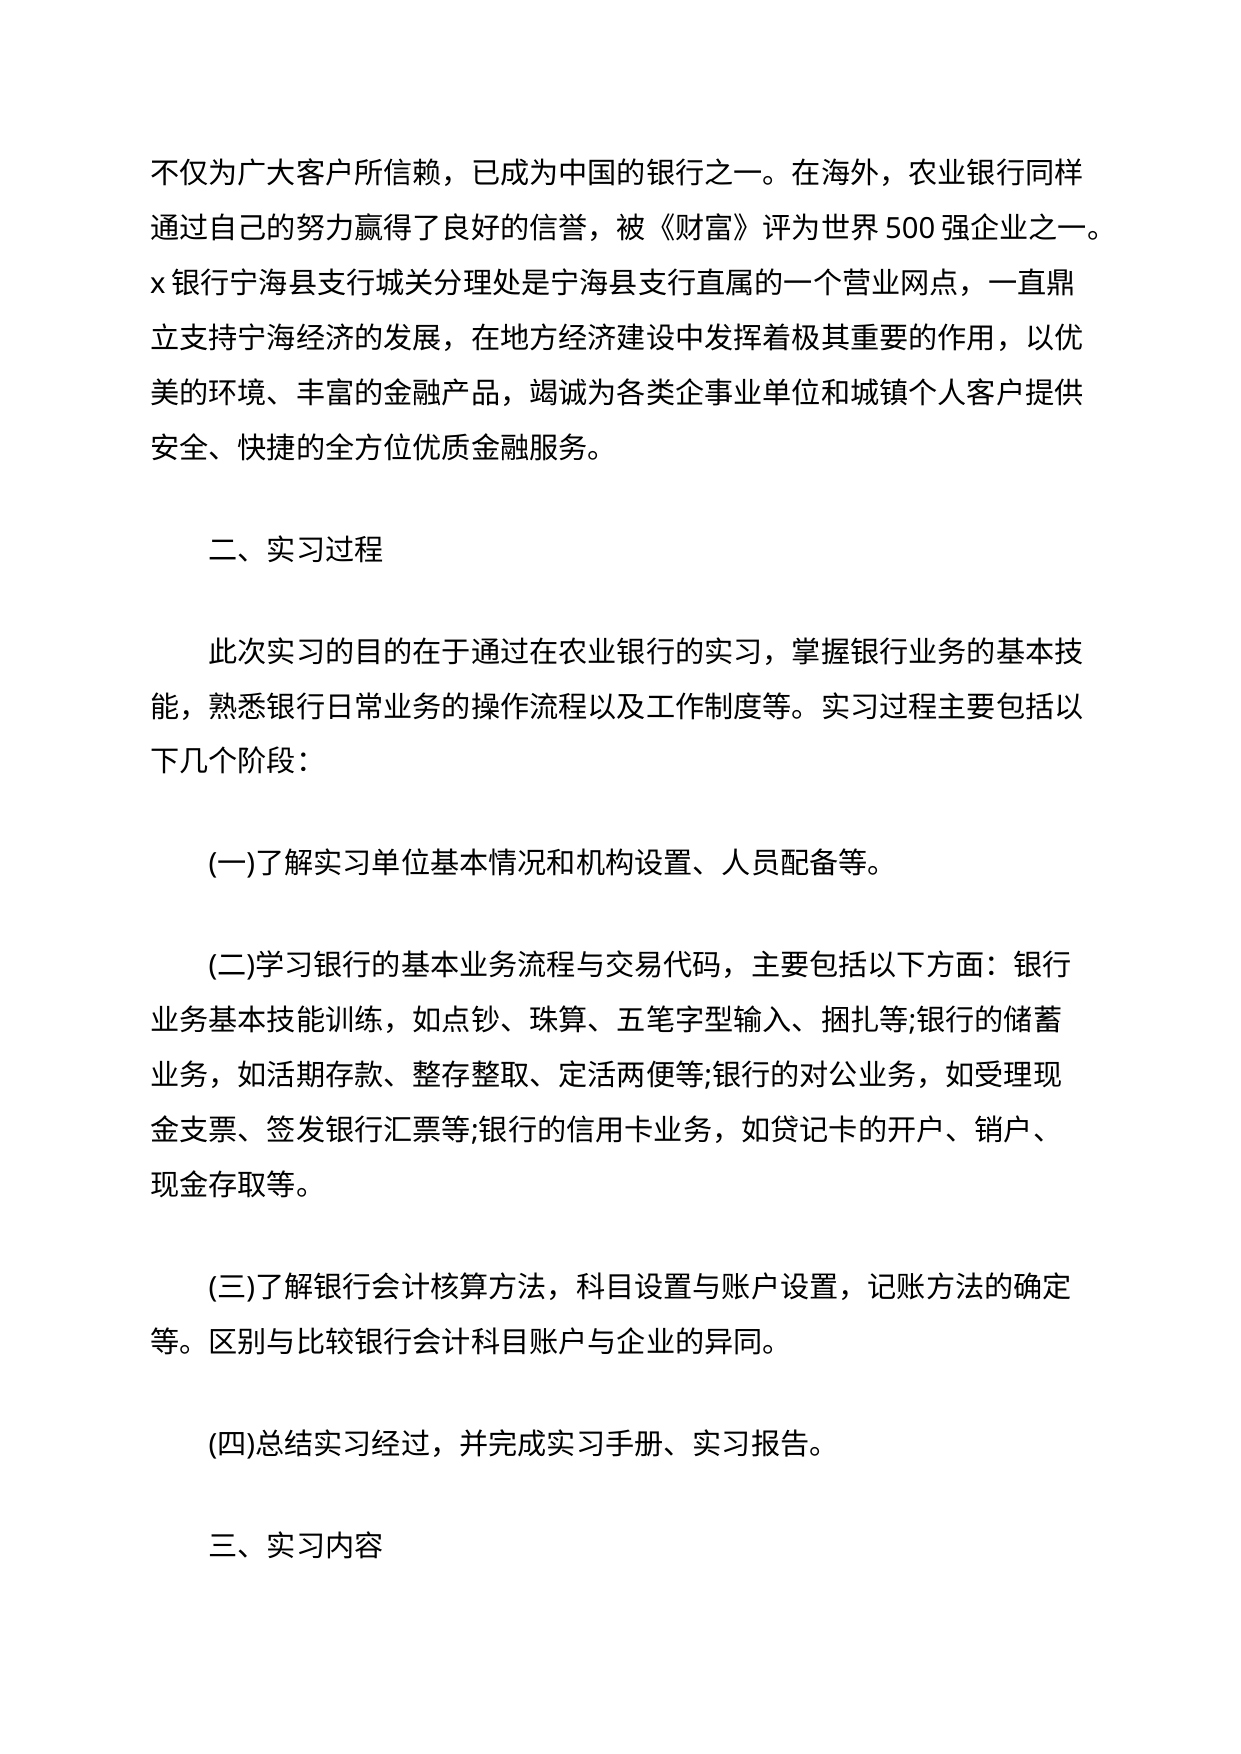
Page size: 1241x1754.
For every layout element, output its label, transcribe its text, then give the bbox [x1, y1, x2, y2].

text 此次实习的目的在于通过在农业银行的实习，掌握银行业务的基本技能，熟悉银行日常业务的操作流程以及工作制度等。实习过程主要包括以下几个阶段： [150, 628, 1090, 780]
text (三)了解银行会计核算方法，科目设置与账户设置，记账方法的确定等。区别与比较银行会计科目账户与企业的异同。 [150, 1263, 1090, 1361]
text 二、实习过程 [150, 526, 1090, 569]
text (一)了解实习单位基本情况和机构设置、人员配备等。 [150, 840, 1090, 882]
text (四)总结实习经过，并完成实习手册、实习报告。 [150, 1420, 1090, 1463]
text 三、实习内容 [150, 1522, 1090, 1564]
text (二)学习银行的基本业务流程与交易代码，主要包括以下方面：银行业务基本技能训练，如点钞、珠算、五笔字型输入、捆扎等;银行的储蓄业务，如活期存款、整存整取、定活两便等;银行的对公业务，如受理现金支票、签发银行汇票等;银行的信用卡业务，如贷记卡的开户、销户、现金存取等。 [150, 942, 1090, 1204]
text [150, 150, 1090, 467]
